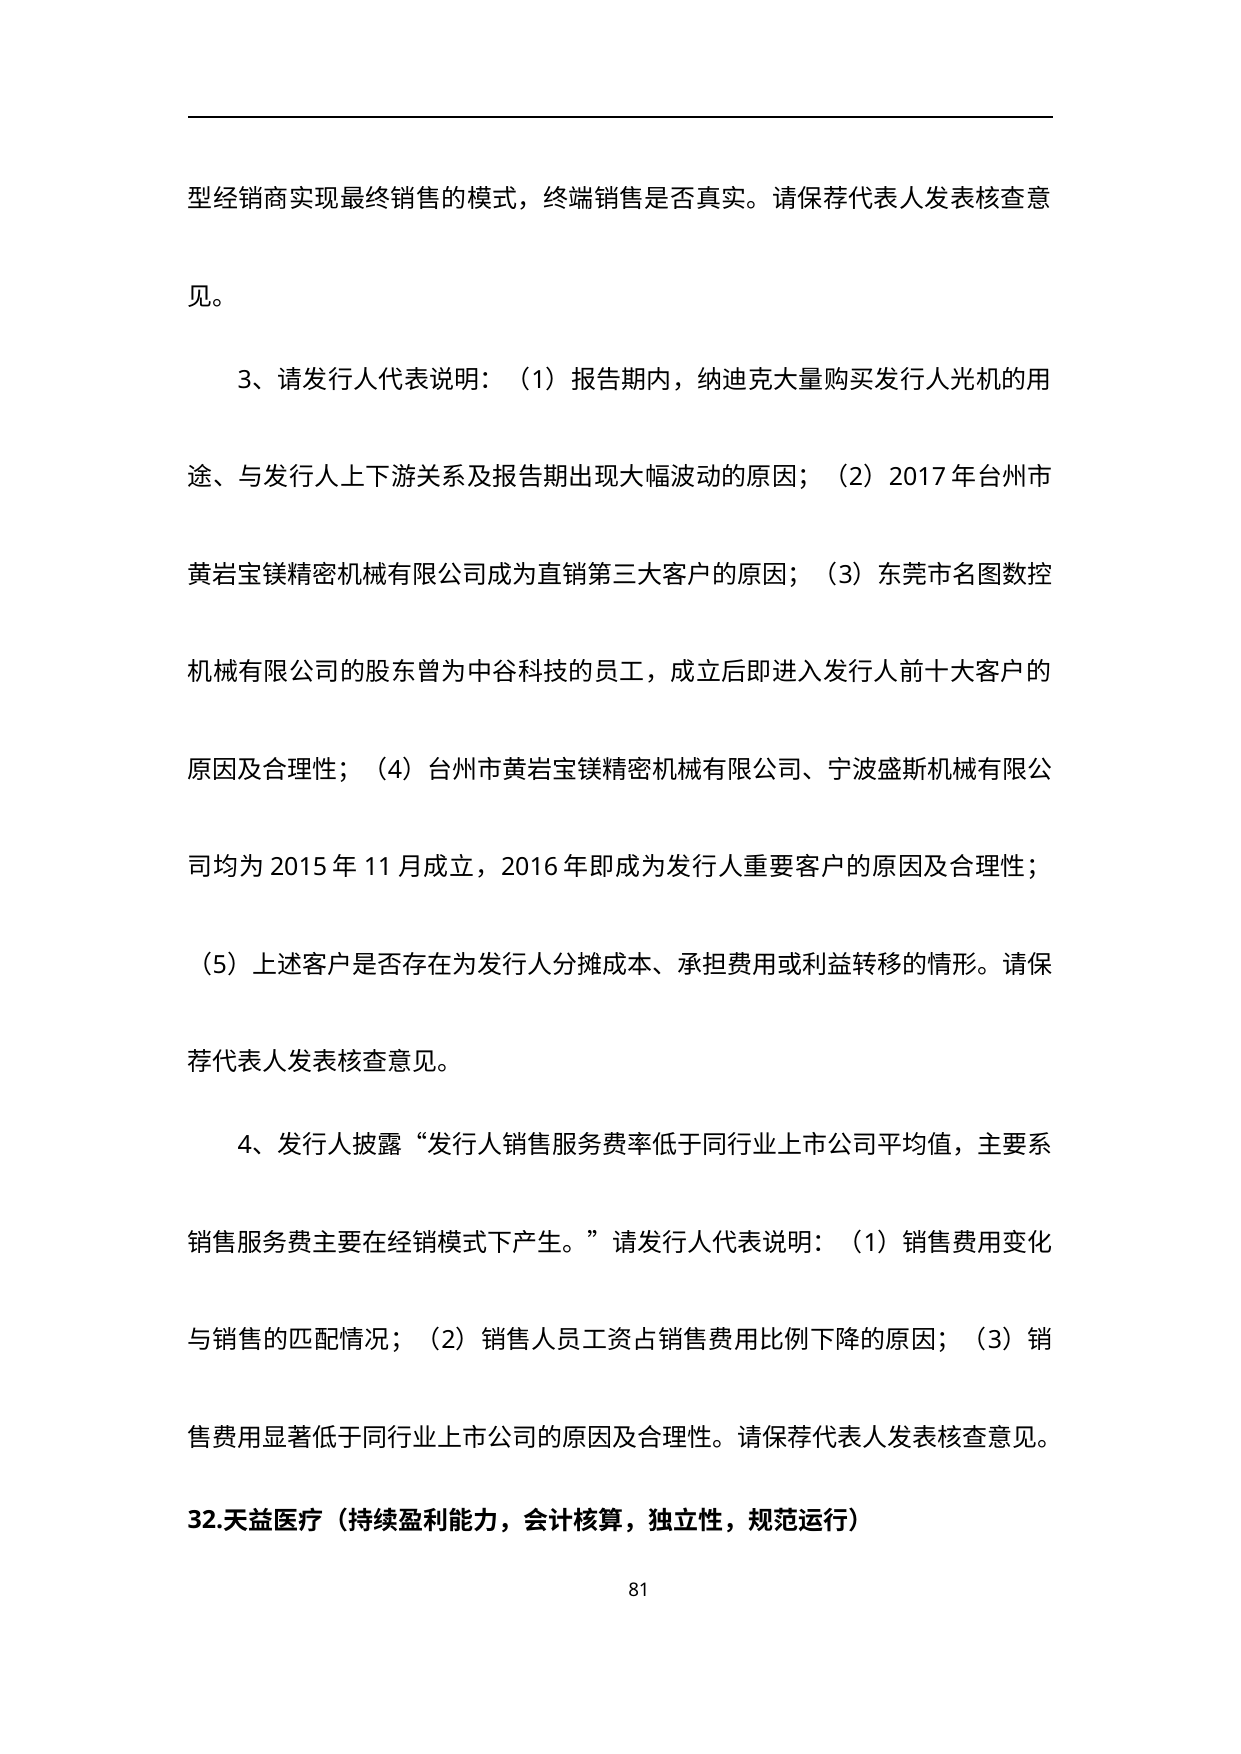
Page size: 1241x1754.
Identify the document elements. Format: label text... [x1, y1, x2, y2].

text 4、发行人披露“发行人销售服务费率低于同行业上市公司平均值，主要系销售服务费主要在经销模式下产生。”请发行人代表说明：（1）销售费用变化与销售的匹配情况；（2）销售人员工资占销售费用比例下降的原因；（3）销售费用显著低于同行业上市公司的原因及合理性。请保荐代表人发表核查意见。 [187, 1111, 1053, 1468]
subtitle 32.天益医疗（持续盈利能力，会计核算，独立性，规范运行） [187, 1486, 1053, 1551]
text 3、请发行人代表说明：（1）报告期内，纳迪克大量购买发行人光机的用途、与发行人上下游关系及报告期出现大幅波动的原因；（2）2017年台州市黄岩宝镁精密机械有限公司成为直销第三大客户的原因；（3）东莞市名图数控机械有限公司的股东曾为中谷科技的员工，成立后即进入发行人前十大客户的原因及合理性；（4）台州市黄岩宝镁精密机械有限公司、宁波盛斯机械有限公司均为2015年11月成立，2016年即成为发行人重要客户的原因及合理性；（5）上述客户是否存在为发行人分摊成本、承担费用或利益转移的情形。请保荐代表人发表核查意见。 [187, 345, 1053, 1092]
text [187, 164, 1053, 327]
